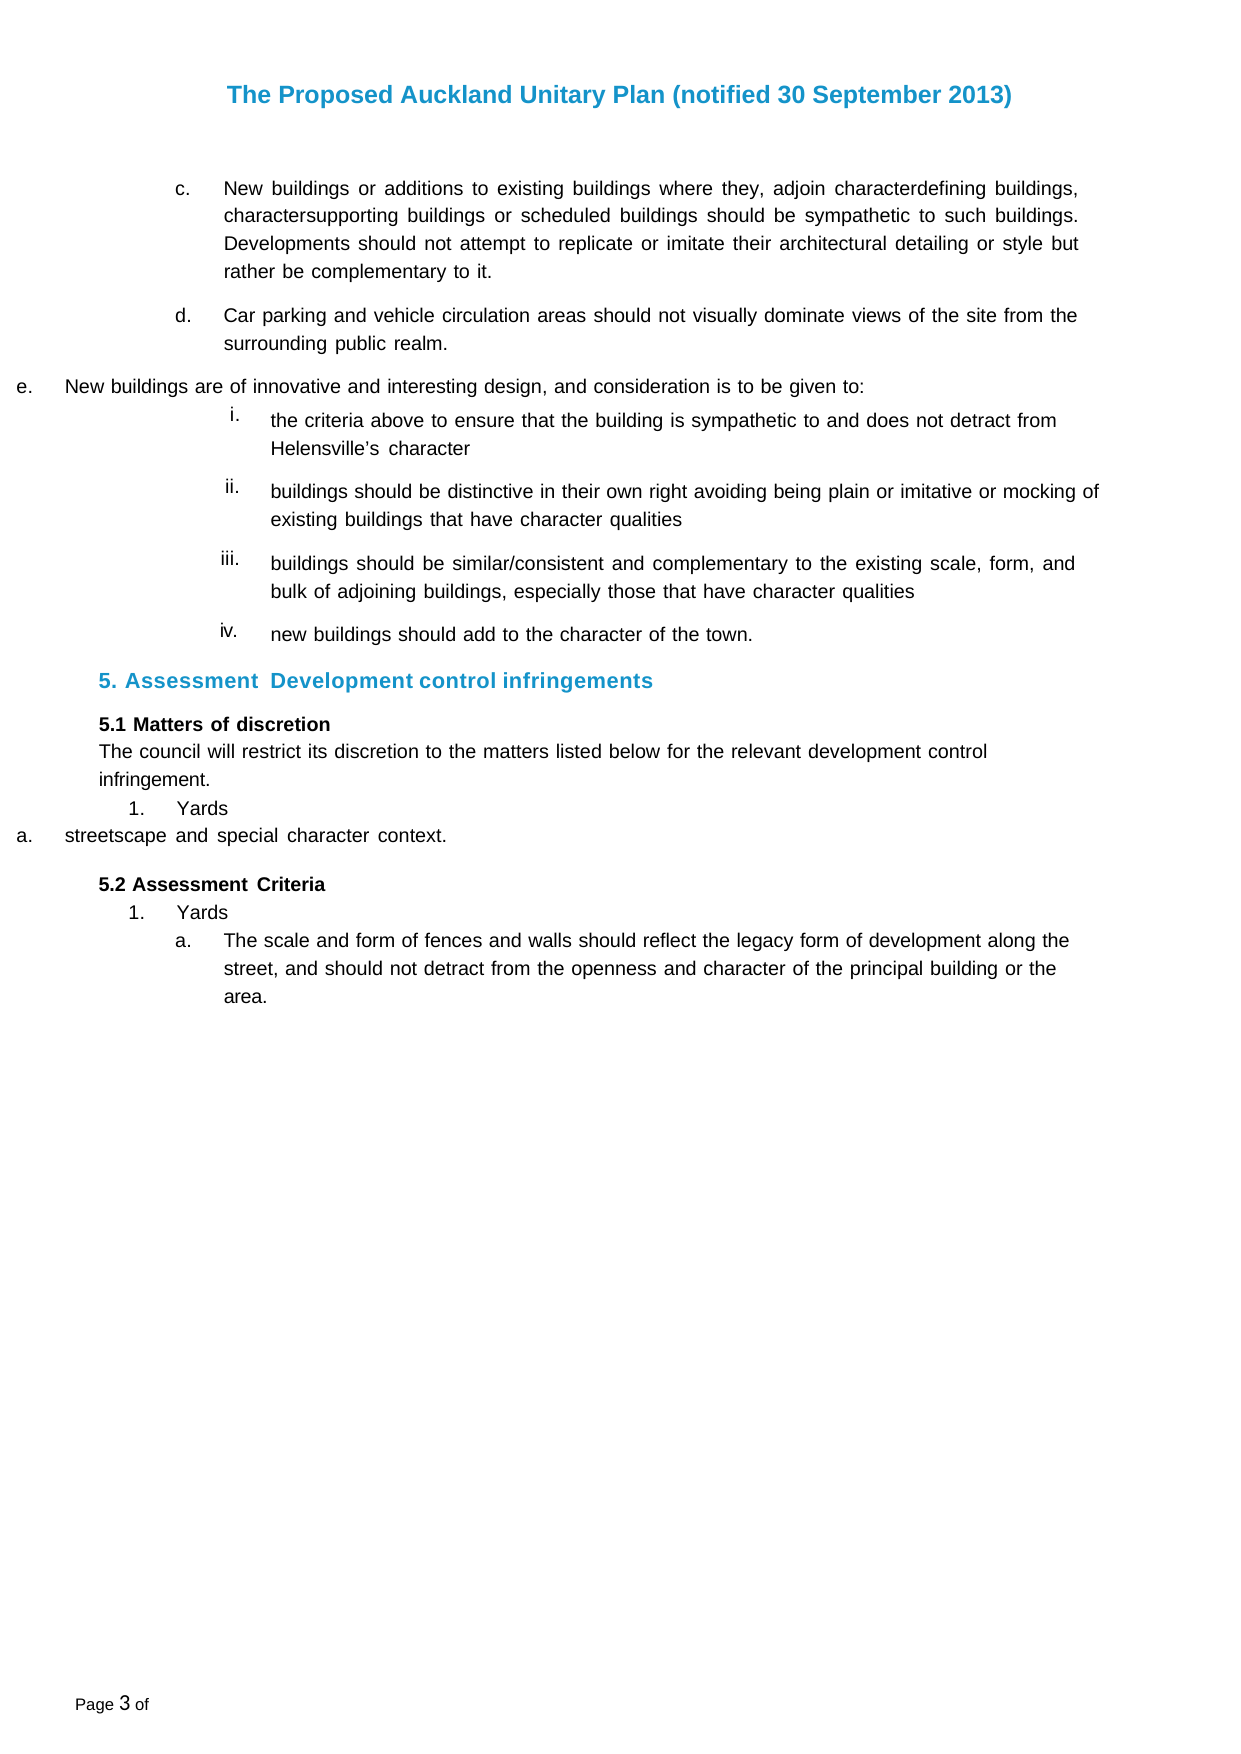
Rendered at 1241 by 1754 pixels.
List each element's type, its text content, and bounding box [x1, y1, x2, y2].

list The scale and form of fences and walls should reflect the legacy form of development along the street, and should not detract from the openness and character of the principal building or the area. [175, 929, 1076, 1007]
subtitle 5.1 Matters of discretion [98, 712, 1117, 735]
text the criteria above to ensure that the building is sympathetic to and does not detract from Helensville’s character [270, 409, 1065, 459]
list New buildings are of innovative and interesting design, and consideration is to be given to: [16, 375, 1117, 398]
list Yards [128, 796, 1117, 819]
list New buildings or additions to existing buildings where they, adjoin character­defining buildings, character­supporting buildings or scheduled buildings should be sympathetic to such buildings. Developments should not attempt to replicate or imitate their architectural detailing or style but rather be complementary to it. [175, 176, 1079, 283]
text ii. [64, 475, 239, 498]
list Yards [128, 901, 1117, 923]
text i. [64, 403, 240, 426]
text iv. [64, 619, 238, 642]
subtitle Assessment ­ Development control infringements [98, 668, 1117, 693]
text buildings should be similar/consistent and complementary to the existing scale, form, and bulk of adjoining buildings, especially those that have character qualities [270, 552, 1081, 602]
text The council will restrict its discretion to the matters listed below for the relevant development control infringement. [98, 740, 996, 791]
text iii. [64, 547, 239, 570]
text new buildings should add to the character of the town. [270, 623, 1117, 646]
list streetscape and special character context. [16, 824, 1117, 847]
text buildings should be distinctive in their own right avoiding being plain or imitative or mocking of existing buildings that have character qualities [270, 480, 1107, 531]
list Car parking and vehicle circulation areas should not visually dominate views of the site from the surrounding public realm. [175, 304, 1079, 354]
subtitle Assessment Criteria [98, 873, 1117, 895]
